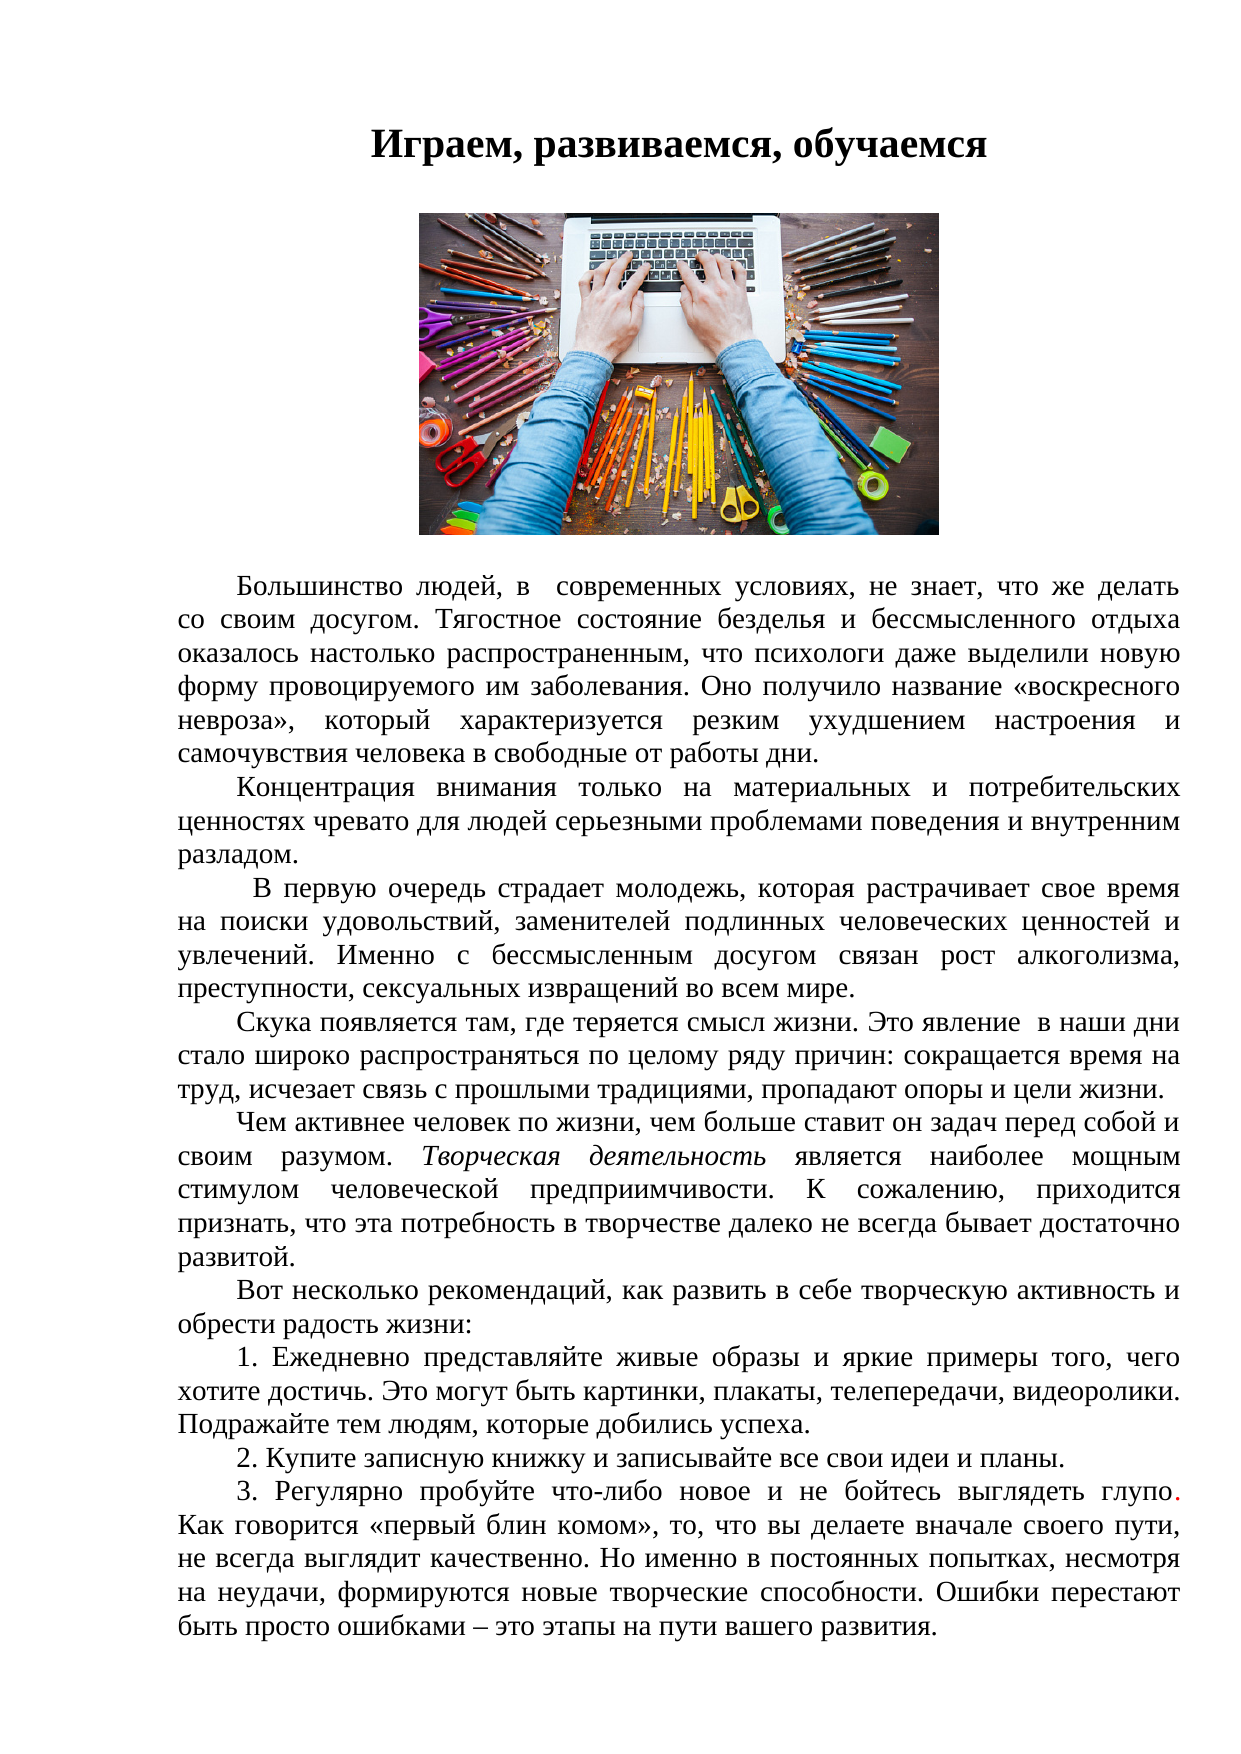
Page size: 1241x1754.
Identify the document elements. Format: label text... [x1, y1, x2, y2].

list 2. Купите записную книжку и записывайте все свои идеи и планы. [177, 1440, 1181, 1473]
text Скука появляется там, где теряется смысл жизни. Это явление в наши дни стало широко распространяться по целому ряду причин: сокращается время на труд, исчезает связь с прошлыми традициями, пропадают опоры и цели жизни. [177, 1004, 1181, 1104]
text Большинство людей, в современных условиях, не знает, что же делать со своим досугом. Тягостное состояние безделья и бессмысленного отдыха оказалось настолько распространенным, что психологи даже выделили новую форму провоцируемого им заболевания. Оно получило название «воскресного невроза», который характеризуется резким ухудшением настроения и самочувствия человека в свободные от работы дни. [177, 568, 1181, 769]
list 3. Регулярно пробуйте что-либо новое и не бойтесь выглядеть глупо. Как говорится «первый блин комом», то, что вы делаете вначале своего пути, не всегда выглядит качественно. Но именно в постоянных попытках, несмотря на неудачи, формируются новые творческие способности. Ошибки перестают быть просто ошибками – это этапы на пути вашего развития. [177, 1473, 1181, 1641]
text Чем активнее человек по жизни, чем больше ставит он задач перед собой и своим разумом. Творческая деятельность является наиболее мощным стимулом человеческой предприимчивости. К сожалению, приходится признать, что эта потребность в творчестве далеко не всегда бывает достаточно развитой. [177, 1104, 1181, 1272]
list 1. Ежедневно представляйте живые образы и яркие примеры того, чего хотите достичь. Это могут быть картинки, плакаты, телепередачи, видеоролики. Подражайте тем людям, которые добились успеха. [177, 1339, 1181, 1440]
text В первую очередь страдает молодежь, которая растрачивает свое время на поиски удовольствий, заменителей подлинных человеческих ценностей и увлечений. Именно с бессмысленным досугом связан рост алкоголизма, преступности, сексуальных извращений во всем мире. [177, 870, 1181, 1004]
text Концентрация внимания только на материальных и потребительских ценностях чревато для людей серьезными проблемами поведения и внутренним разладом. [177, 769, 1181, 870]
text Вот несколько рекомендаций, как развить в себе творческую активность и обрести радость жизни: [177, 1272, 1181, 1339]
text Играем, развиваемся, обучаемся [177, 118, 1181, 166]
picture [419, 213, 939, 535]
